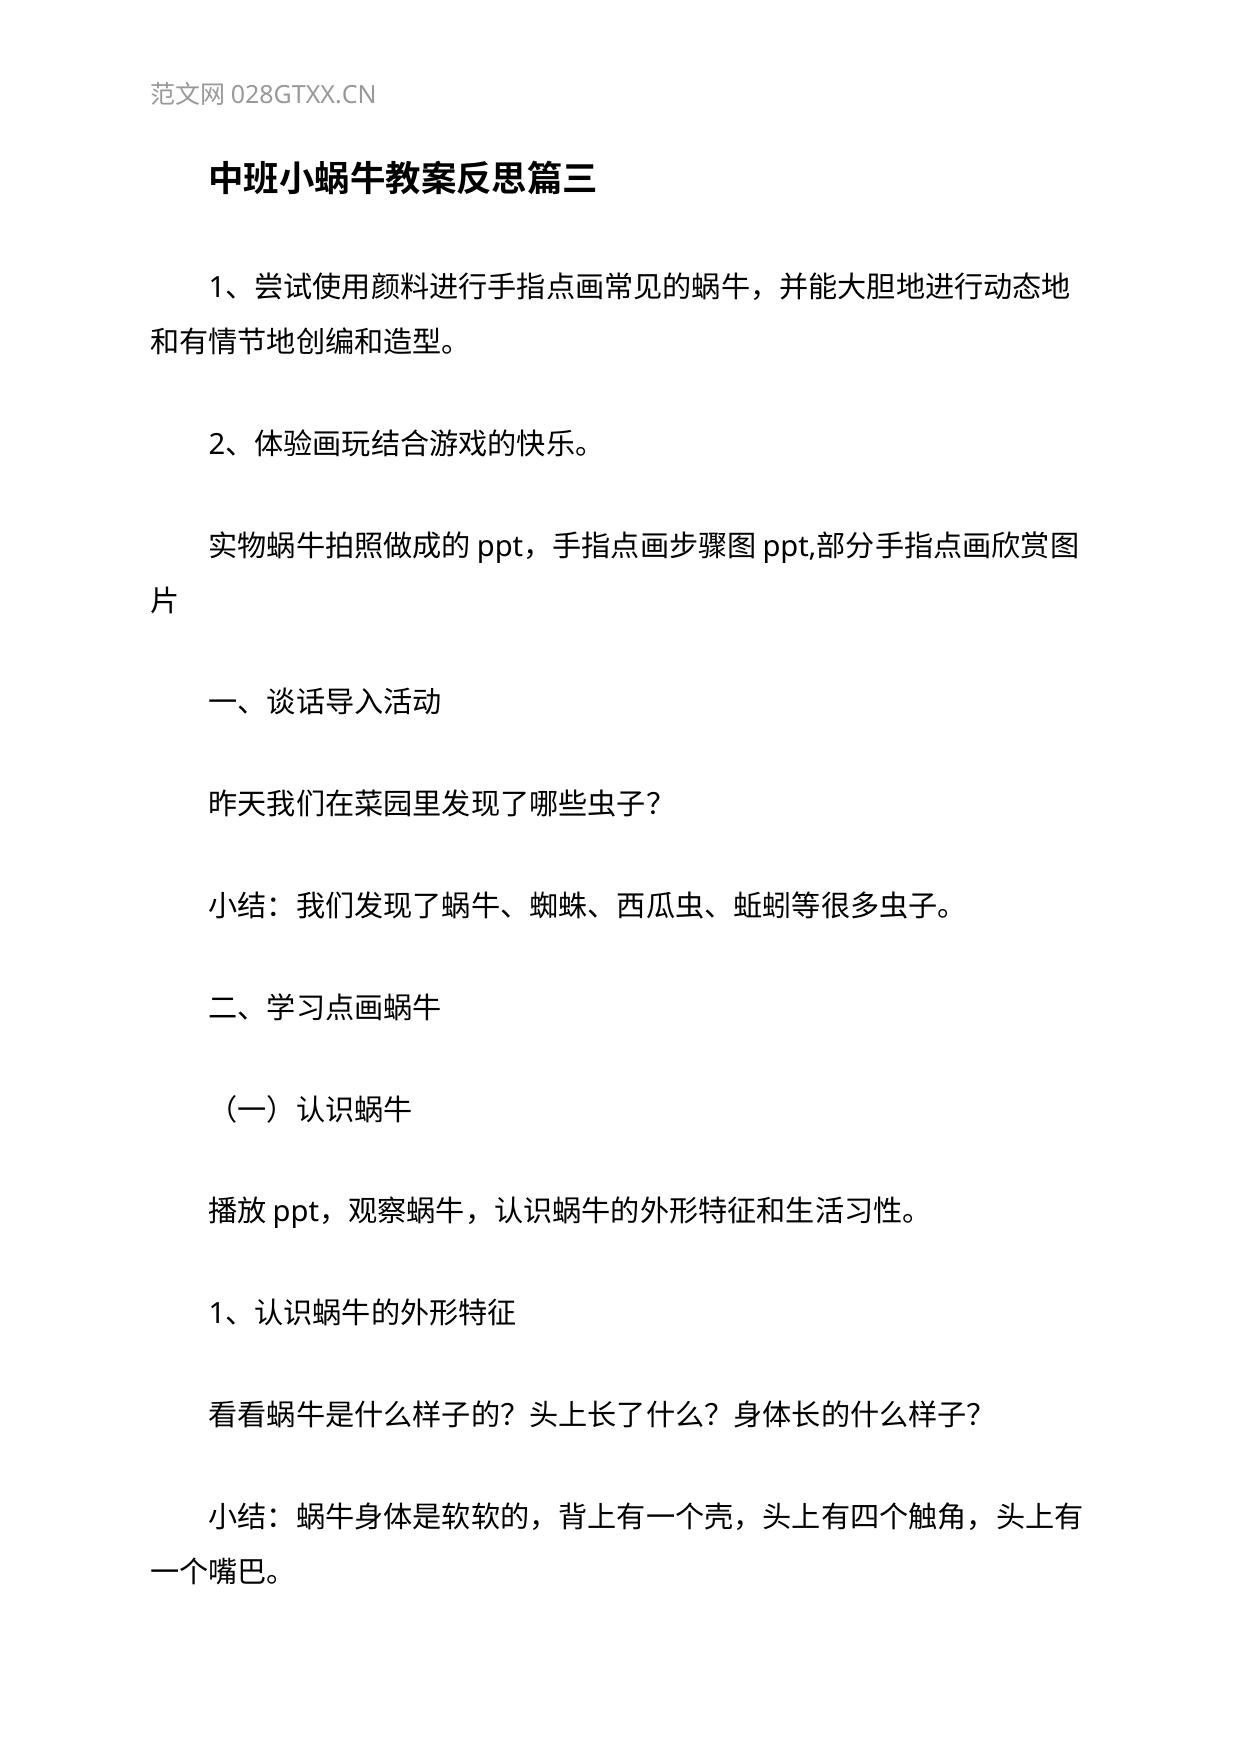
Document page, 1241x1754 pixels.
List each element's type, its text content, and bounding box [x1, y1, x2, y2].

text 1、认识蜗牛的外形特征 [150, 1290, 1090, 1332]
text 二、学习点画蜗牛 [150, 984, 1090, 1027]
text 昨天我们在菜园里发现了哪些虫子？ [150, 781, 1090, 823]
text 一、谈话导入活动 [150, 679, 1090, 721]
text 小结：我们发现了蜗牛、蜘蛛、西瓜虫、蚯蚓等很多虫子。 [150, 882, 1090, 925]
text （一）认识蜗牛 [150, 1086, 1090, 1128]
text 1、尝试使用颜料进行手指点画常见的蜗牛，并能大胆地进行动态地和有情节地创编和造型。 [150, 263, 1090, 361]
text 2、体验画玩结合游戏的快乐。 [150, 420, 1090, 463]
text 看看蜗牛是什么样子的？头上长了什么？身体长的什么样子？ [150, 1392, 1090, 1434]
text 小结：蜗牛身体是软软的，背上有一个壳，头上有四个触角，头上有一个嘴巴。 [150, 1493, 1090, 1591]
text 实物蜗牛拍照做成的ppt，手指点画步骤图ppt,部分手指点画欣赏图片 [150, 522, 1090, 619]
text 播放ppt，观察蜗牛，认识蜗牛的外形特征和生活习性。 [150, 1188, 1090, 1230]
text 中班小蜗牛教案反思篇三 [150, 150, 1090, 201]
